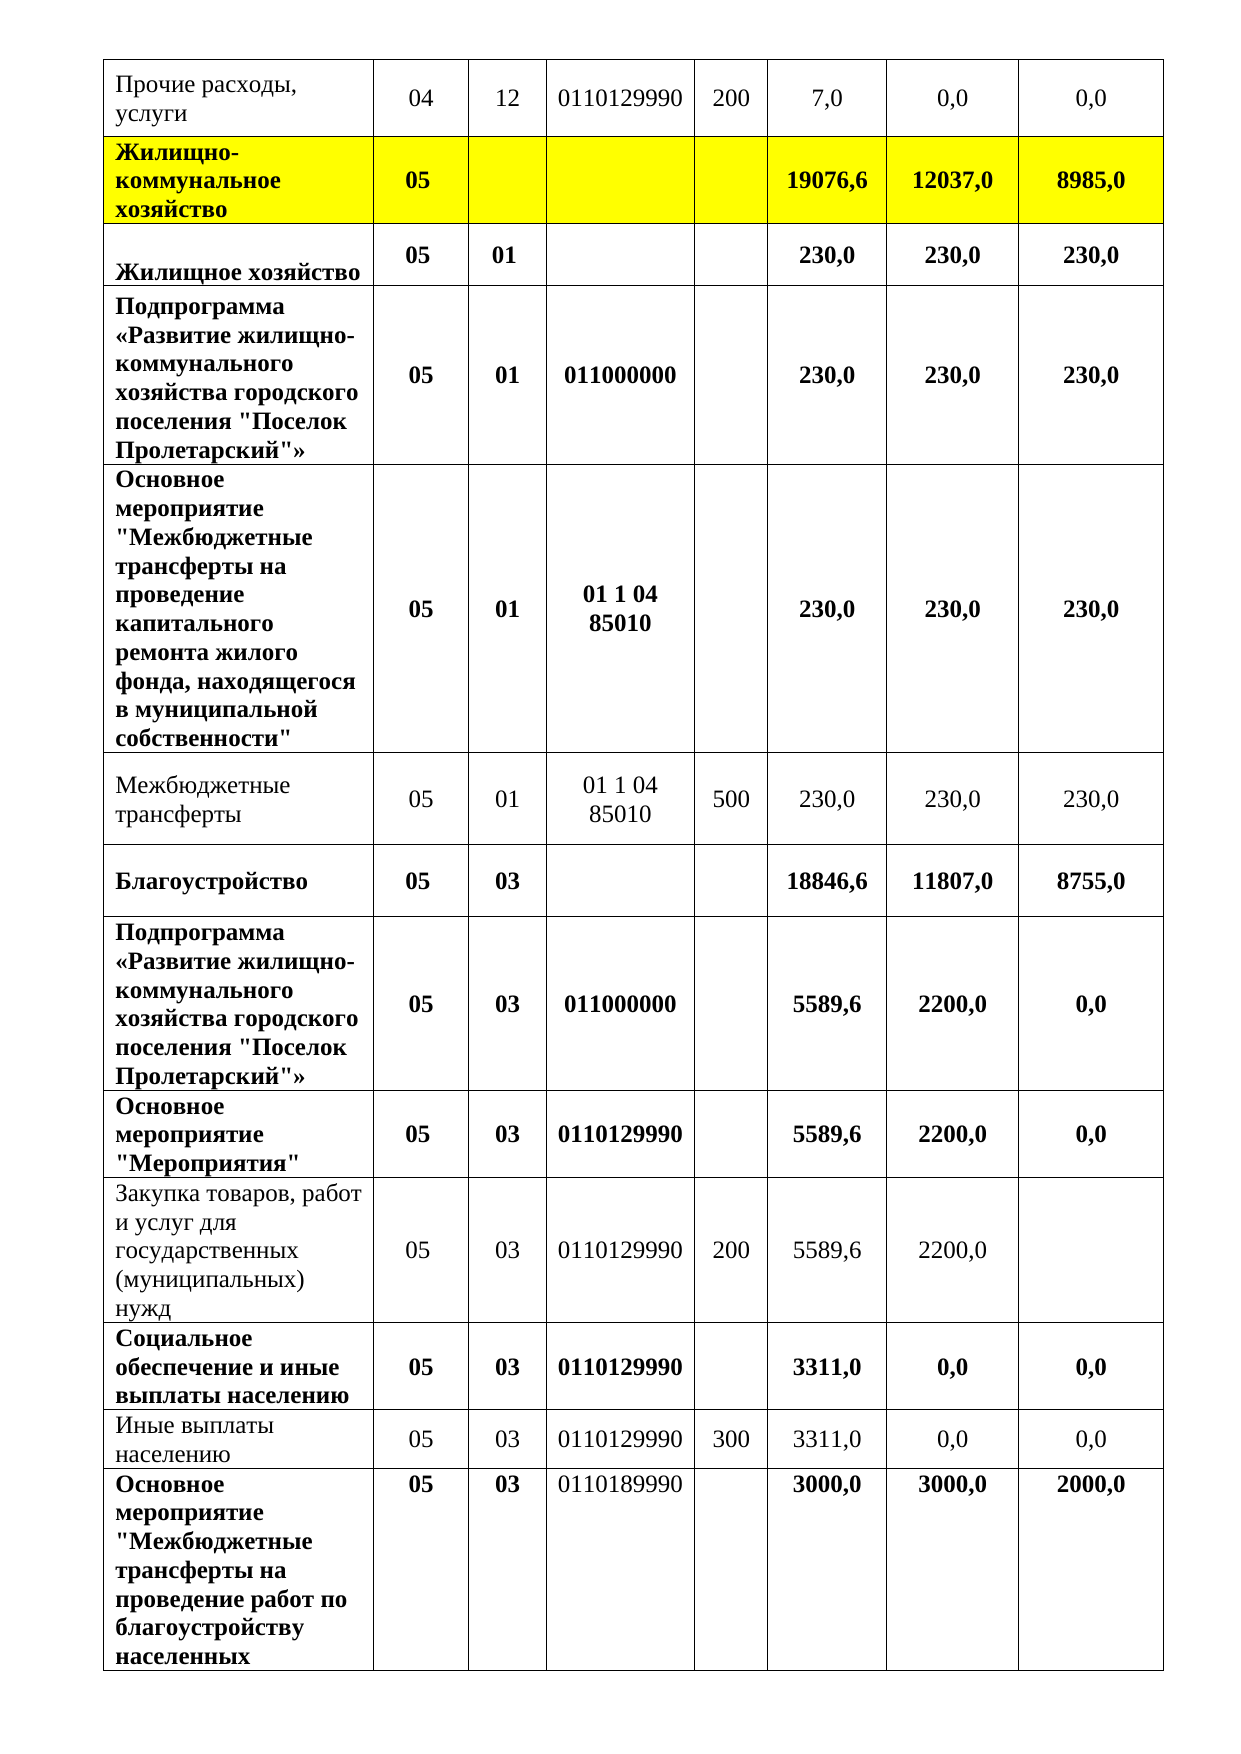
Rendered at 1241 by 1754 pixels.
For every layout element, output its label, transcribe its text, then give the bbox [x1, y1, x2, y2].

table_cell [695, 845, 767, 916]
table_cell 230,0 [1019, 753, 1163, 844]
table_cell 500 [695, 753, 767, 844]
table_cell 04 [374, 60, 468, 136]
table_cell 0,0 [1019, 1410, 1163, 1468]
table_cell [695, 137, 767, 223]
table_cell 18846,6 [768, 845, 886, 916]
table_cell 3311,0 [768, 1323, 886, 1409]
table_cell Подпрограмма «Развитие жилищно-коммунального хозяйства городского поселения "Поселок Пролетарский"» [104, 917, 373, 1090]
table_cell [695, 1469, 767, 1670]
table_cell 0110129990 [547, 1410, 694, 1468]
table_cell [469, 137, 546, 223]
table_cell 05 [374, 1178, 468, 1322]
table_cell Межбюджетные трансферты [104, 753, 373, 844]
table_cell 0,0 [1019, 60, 1163, 136]
table_cell 05 [374, 1410, 468, 1468]
table_cell 05 [374, 137, 468, 223]
table_cell 19076,6 [768, 137, 886, 223]
table_cell Благоустройство [104, 845, 373, 916]
table_cell Основное мероприятие "Мероприятия" [104, 1091, 373, 1177]
table_cell 8985,0 [1019, 137, 1163, 223]
table_cell 05 [374, 286, 468, 463]
table_cell 03 [469, 1410, 546, 1468]
table_cell 05 [374, 753, 468, 844]
table_cell 03 [469, 845, 546, 916]
table_cell 01 [469, 753, 546, 844]
table_cell 230,0 [1019, 224, 1163, 285]
table_cell 01 1 04 85010 [547, 753, 694, 844]
table_cell 230,0 [887, 465, 1018, 752]
table_cell 230,0 [1019, 465, 1163, 752]
table_cell [547, 224, 694, 285]
table_cell 8755,0 [1019, 845, 1163, 916]
table_cell [695, 286, 767, 463]
table_cell 230,0 [1019, 286, 1163, 463]
table_cell Жилищно-коммунальное хозяйство [104, 137, 373, 223]
table_cell 2000,0 [1019, 1469, 1163, 1670]
table_cell 0110129990 [547, 1091, 694, 1177]
table_cell 0110129990 [547, 60, 694, 136]
table_cell 230,0 [887, 224, 1018, 285]
table_cell 230,0 [887, 753, 1018, 844]
table_cell 03 [469, 917, 546, 1090]
table_cell 12 [469, 60, 546, 136]
table_cell 230,0 [768, 224, 886, 285]
table_cell 05 [374, 1091, 468, 1177]
table_cell 01 [469, 465, 546, 752]
table_cell 01 [469, 286, 546, 463]
table_cell Социальное обеспечение и иные выплаты населению [104, 1323, 373, 1409]
table_cell 12037,0 [887, 137, 1018, 223]
table_cell 0,0 [1019, 917, 1163, 1090]
table_cell 7,0 [768, 60, 886, 136]
table_cell 200 [695, 1178, 767, 1322]
table_cell 03 [469, 1178, 546, 1322]
table_cell 2200,0 [887, 1178, 1018, 1322]
table_cell 0,0 [887, 1323, 1018, 1409]
table_cell [695, 224, 767, 285]
table_cell 2200,0 [887, 1091, 1018, 1177]
table_cell 011000000 [547, 286, 694, 463]
table_cell [695, 917, 767, 1090]
table_cell Закупка товаров, работ и услуг для государственных (муниципальных) нужд [104, 1178, 373, 1322]
table_cell 230,0 [768, 286, 886, 463]
table_cell 011000000 [547, 917, 694, 1090]
table_cell 230,0 [887, 286, 1018, 463]
table_cell 5589,6 [768, 1091, 886, 1177]
table_cell 230,0 [768, 753, 886, 844]
table_cell 01 1 04 85010 [547, 465, 694, 752]
table_cell [547, 845, 694, 916]
table_cell 05 [374, 1323, 468, 1409]
table_cell 0110129990 [547, 1323, 694, 1409]
table_cell [695, 465, 767, 752]
table_cell 200 [695, 60, 767, 136]
table_cell 03 [469, 1091, 546, 1177]
table_cell 230,0 [768, 465, 886, 752]
table_cell 0,0 [887, 60, 1018, 136]
table_cell Иные выплаты населению [104, 1410, 373, 1468]
table_cell 0,0 [1019, 1323, 1163, 1409]
table_cell 05 [374, 1469, 468, 1670]
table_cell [104, 60, 373, 136]
table_cell 05 [374, 465, 468, 752]
table_cell Подпрограмма «Развитие жилищно-коммунального хозяйства городского поселения "Поселок Пролетарский"» [104, 286, 373, 463]
table_cell 03 [469, 1323, 546, 1409]
table_cell 5589,6 [768, 917, 886, 1090]
table_cell 5589,6 [768, 1178, 886, 1322]
table_cell 11807,0 [887, 845, 1018, 916]
table_cell 0,0 [1019, 1091, 1163, 1177]
table_cell 0110129990 [547, 1178, 694, 1322]
table_cell [695, 1323, 767, 1409]
table_cell 0110189990 [547, 1469, 694, 1670]
table_cell Основное мероприятие "Межбюджетные трансферты на проведение капитального ремонта жилого фонда, находящегося в муниципальной собственности" [104, 465, 373, 752]
table_cell Жилищное хозяйство [104, 224, 373, 285]
table_cell 01 [469, 224, 546, 285]
table_cell 3000,0 [768, 1469, 886, 1670]
table_cell [695, 1091, 767, 1177]
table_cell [104, 1469, 373, 1670]
table_cell 3000,0 [887, 1469, 1018, 1670]
table_cell [547, 137, 694, 223]
table_cell 05 [374, 224, 468, 285]
table_cell 0,0 [887, 1410, 1018, 1468]
table_cell 2200,0 [887, 917, 1018, 1090]
table_cell 05 [374, 917, 468, 1090]
table_cell 300 [695, 1410, 767, 1468]
table_cell 03 [469, 1469, 546, 1670]
table_cell 05 [374, 845, 468, 916]
table_cell 3311,0 [768, 1410, 886, 1468]
table_cell [1019, 1178, 1163, 1322]
